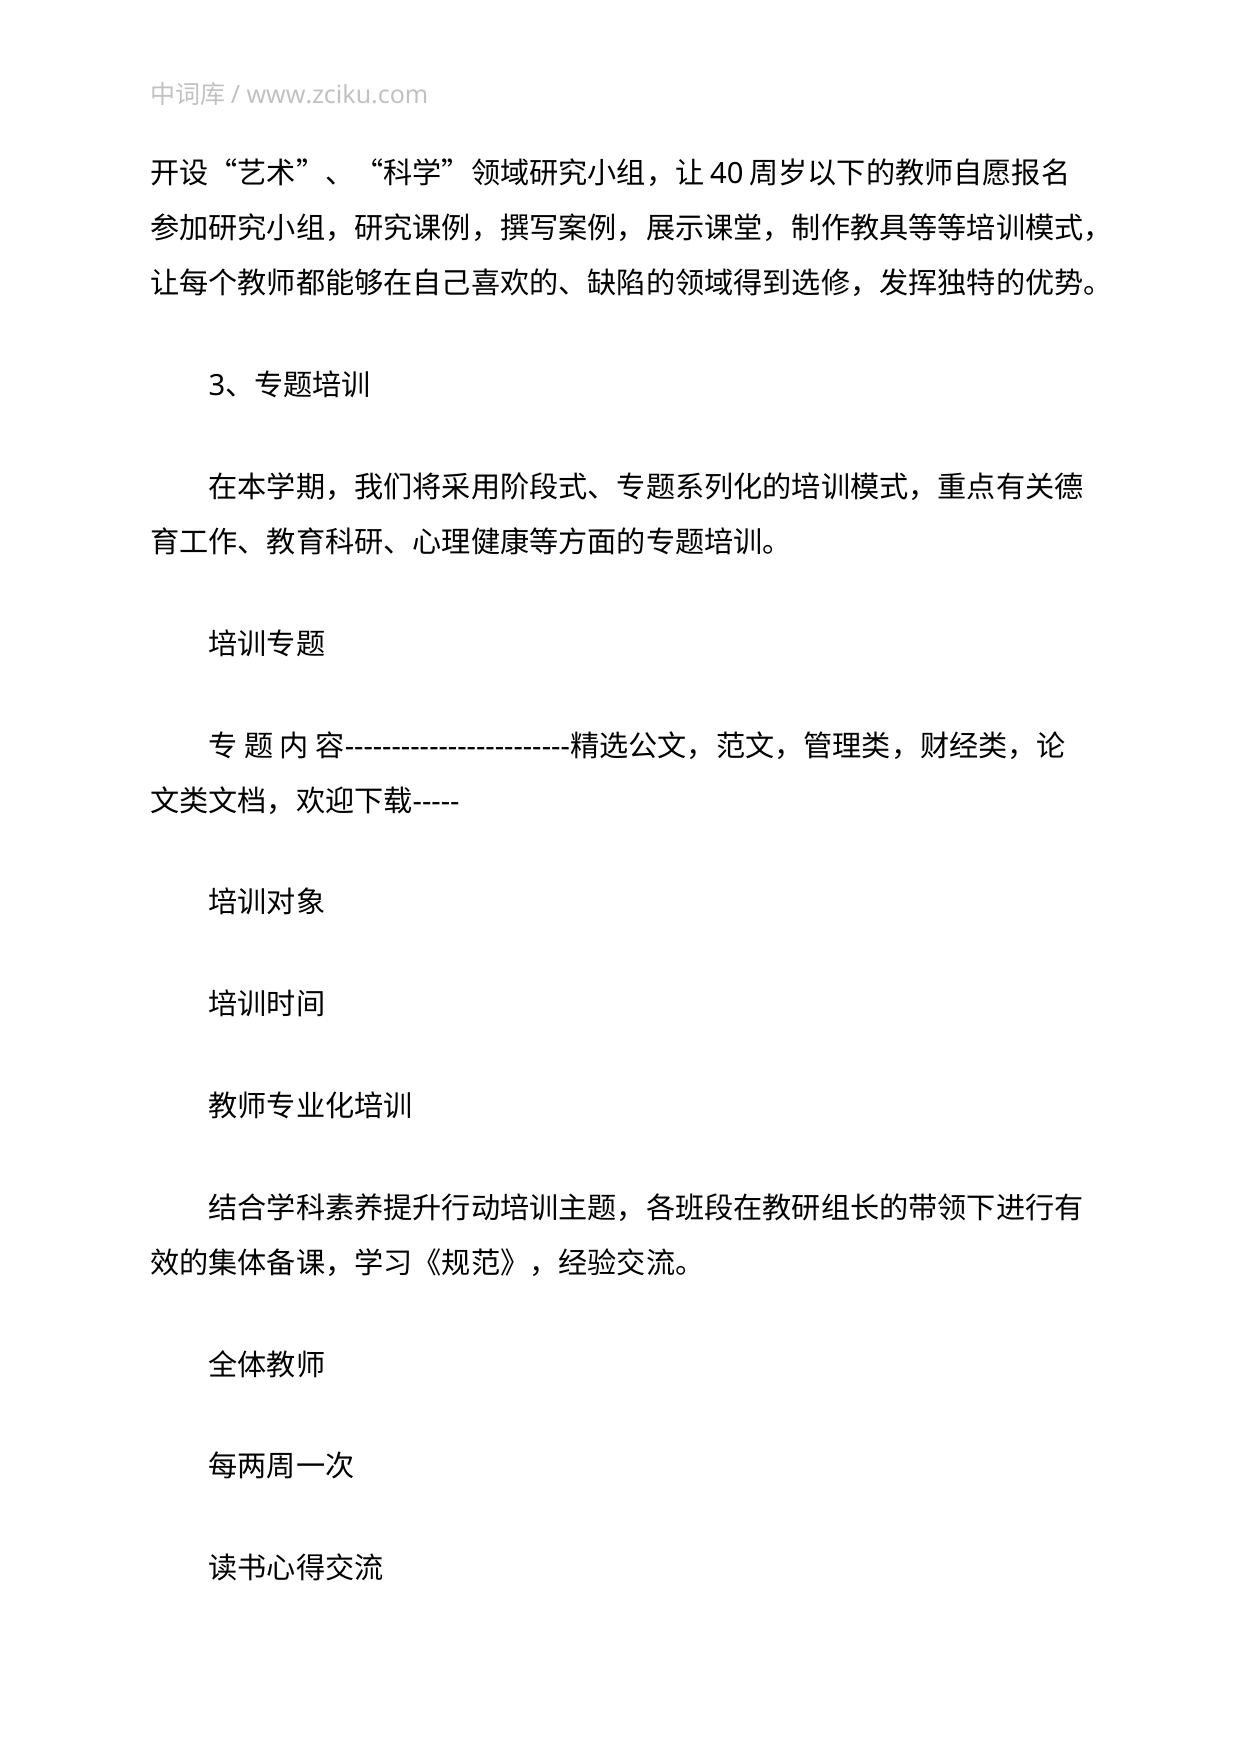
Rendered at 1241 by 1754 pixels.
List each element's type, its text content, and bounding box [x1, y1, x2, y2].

text 培训对象 [150, 879, 1090, 921]
text 培训专题 [150, 620, 1090, 663]
text 每两周一次 [150, 1443, 1090, 1485]
text 全体教师 [150, 1341, 1090, 1383]
text 结合学科素养提升行动培训主题，各班段在教研组长的带领下进行有效的集体备课，学习《规范》，经验交流。 [150, 1184, 1090, 1282]
text 读书心得交流 [150, 1544, 1090, 1587]
text 教师专业化培训 [150, 1083, 1090, 1125]
text 培训时间 [150, 981, 1090, 1023]
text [150, 150, 1090, 302]
text 3、专题培训 [150, 362, 1090, 404]
text 专 题 内 容------------------------精选公文，范文，管理类，财经类，论文类文档，欢迎下载----- [150, 722, 1090, 819]
text 在本学期，我们将采用阶段式、专题系列化的培训模式，重点有关德育工作、教育科研、心理健康等方面的专题培训。 [150, 464, 1090, 561]
